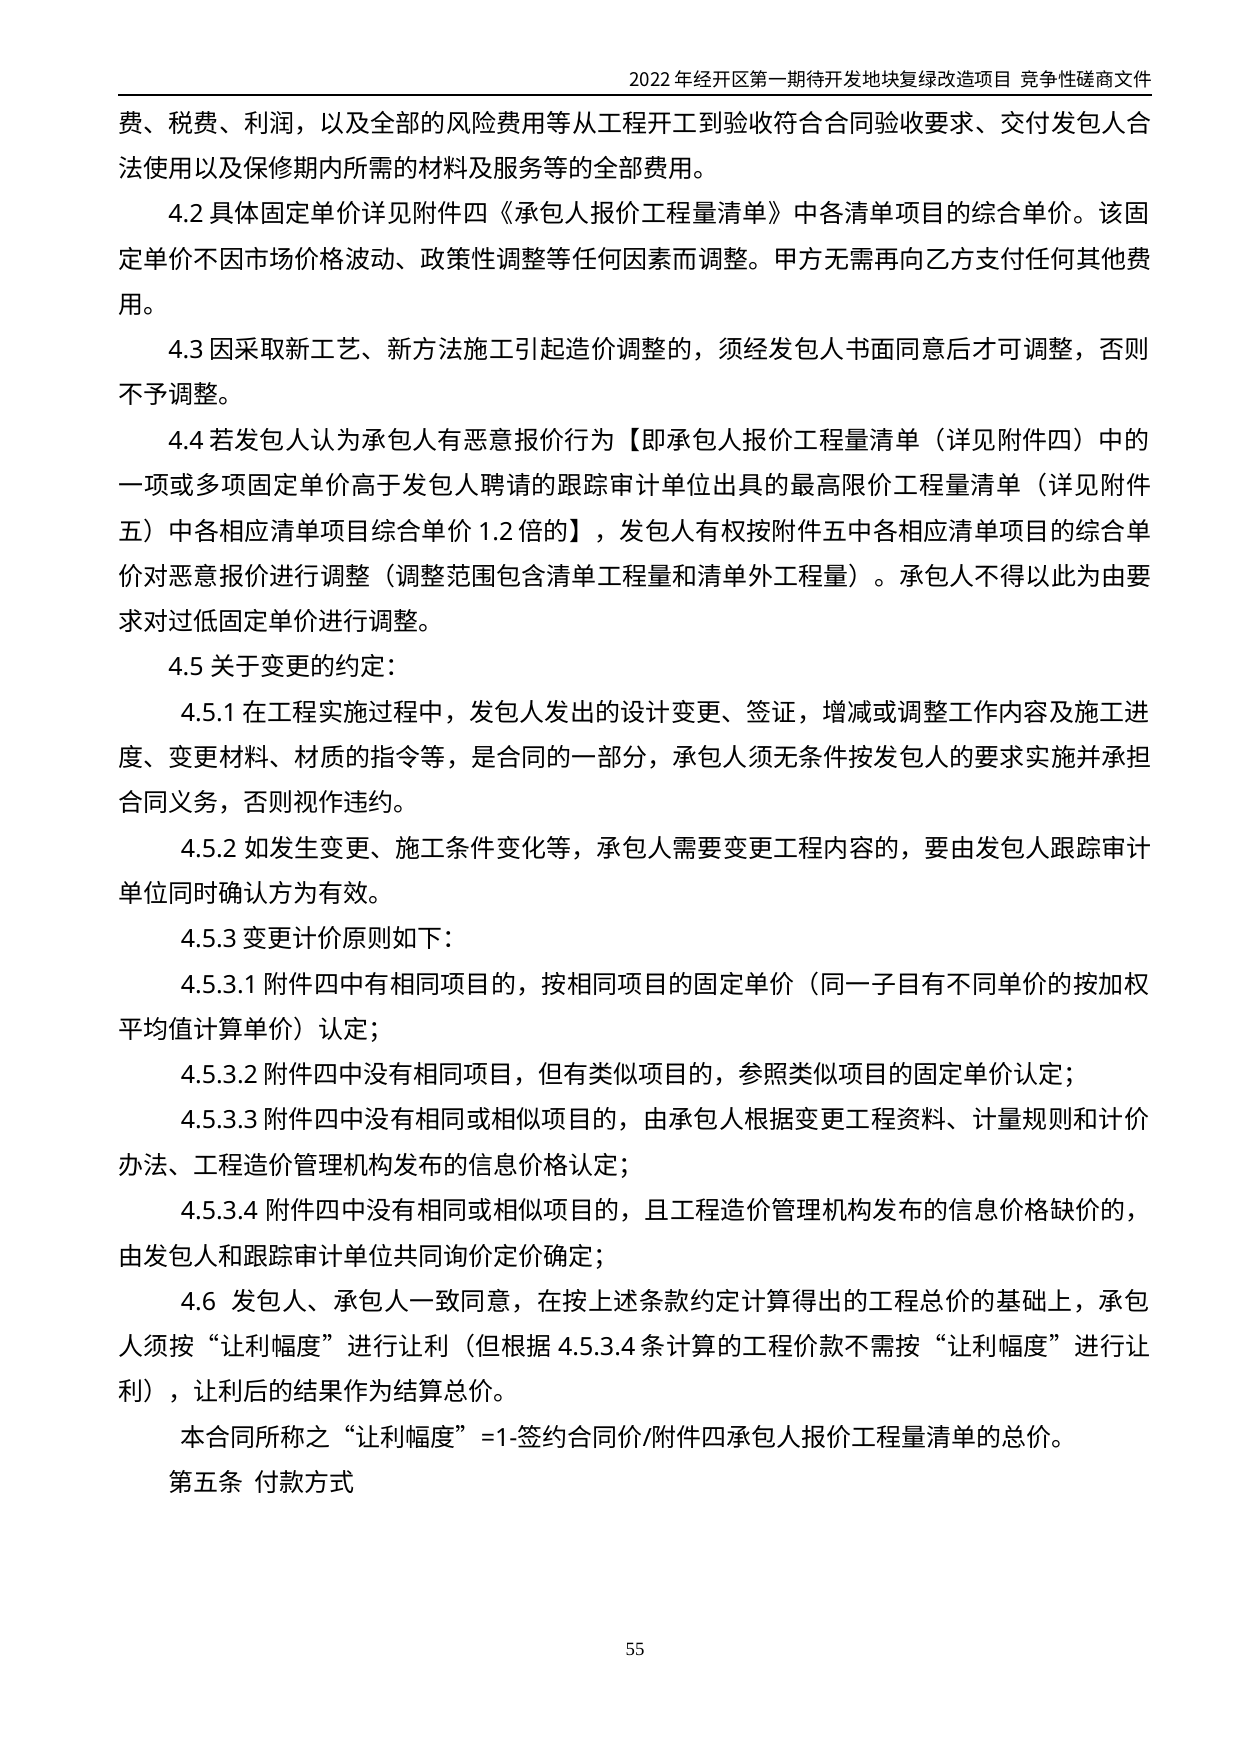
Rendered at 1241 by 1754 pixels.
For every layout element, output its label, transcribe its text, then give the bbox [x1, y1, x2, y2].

text 4.4若发包人认为承包人有恶意报价行为【即承包人报价工程量清单（详见附件四）中的一项或多项固定单价高于发包人聘请的跟踪审计单位出具的最高限价工程量清单（详见附件五）中各相应清单项目综合单价1.2倍的】，发包人有权按附件五中各相应清单项目的综合单价对恶意报价进行调整（调整范围包含清单工程量和清单外工程量）。承包人不得以此为由要求对过低固定单价进行调整。 [118, 420, 1152, 638]
text 本合同所称之“让利幅度”=1-签约合同价/附件四承包人报价工程量清单的总价。 [118, 1417, 1152, 1453]
text 4.5.1在工程实施过程中，发包人发出的设计变更、签证，增减或调整工作内容及施工进度、变更材料、材质的指令等，是合同的一部分，承包人须无条件按发包人的要求实施并承担合同义务，否则视作违约。 [118, 692, 1152, 819]
text 4.5.3.1附件四中有相同项目的，按相同项目的固定单价（同一子目有不同单价的按加权平均值计算单价）认定； [118, 964, 1152, 1046]
text 4.2具体固定单价详见附件四《承包人报价工程量清单》中各清单项目的综合单价。该固定单价不因市场价格波动、政策性调整等任何因素而调整。甲方无需再向乙方支付任何其他费用。 [118, 194, 1152, 321]
text 4.5 关于变更的约定： [118, 647, 1152, 683]
text 4.5.3.2附件四中没有相同项目，但有类似项目的，参照类似项目的固定单价认定； [118, 1055, 1152, 1091]
text 4.3因采取新工艺、新方法施工引起造价调整的，须经发包人书面同意后才可调整，否则不予调整。 [118, 330, 1152, 411]
text 4.5.3.3附件四中没有相同或相似项目的，由承包人根据变更工程资料、计量规则和计价办法、工程造价管理机构发布的信息价格认定； [118, 1100, 1152, 1182]
text 4.5.3变更计价原则如下： [118, 919, 1152, 955]
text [118, 103, 1152, 185]
text 4.6 发包人、承包人一致同意，在按上述条款约定计算得出的工程总价的基础上，承包人须按“让利幅度”进行让利（但根据4.5.3.4条计算的工程价款不需按“让利幅度”进行让利），让利后的结果作为结算总价。 [118, 1281, 1152, 1408]
text 4.5.3.4 附件四中没有相同或相似项目的，且工程造价管理机构发布的信息价格缺价的，由发包人和跟踪审计单位共同询价定价确定； [118, 1191, 1152, 1272]
text 4.5.2 如发生变更、施工条件变化等，承包人需要变更工程内容的，要由发包人跟踪审计单位同时确认方为有效。 [118, 828, 1152, 910]
text 第五条 付款方式 [118, 1462, 1152, 1499]
